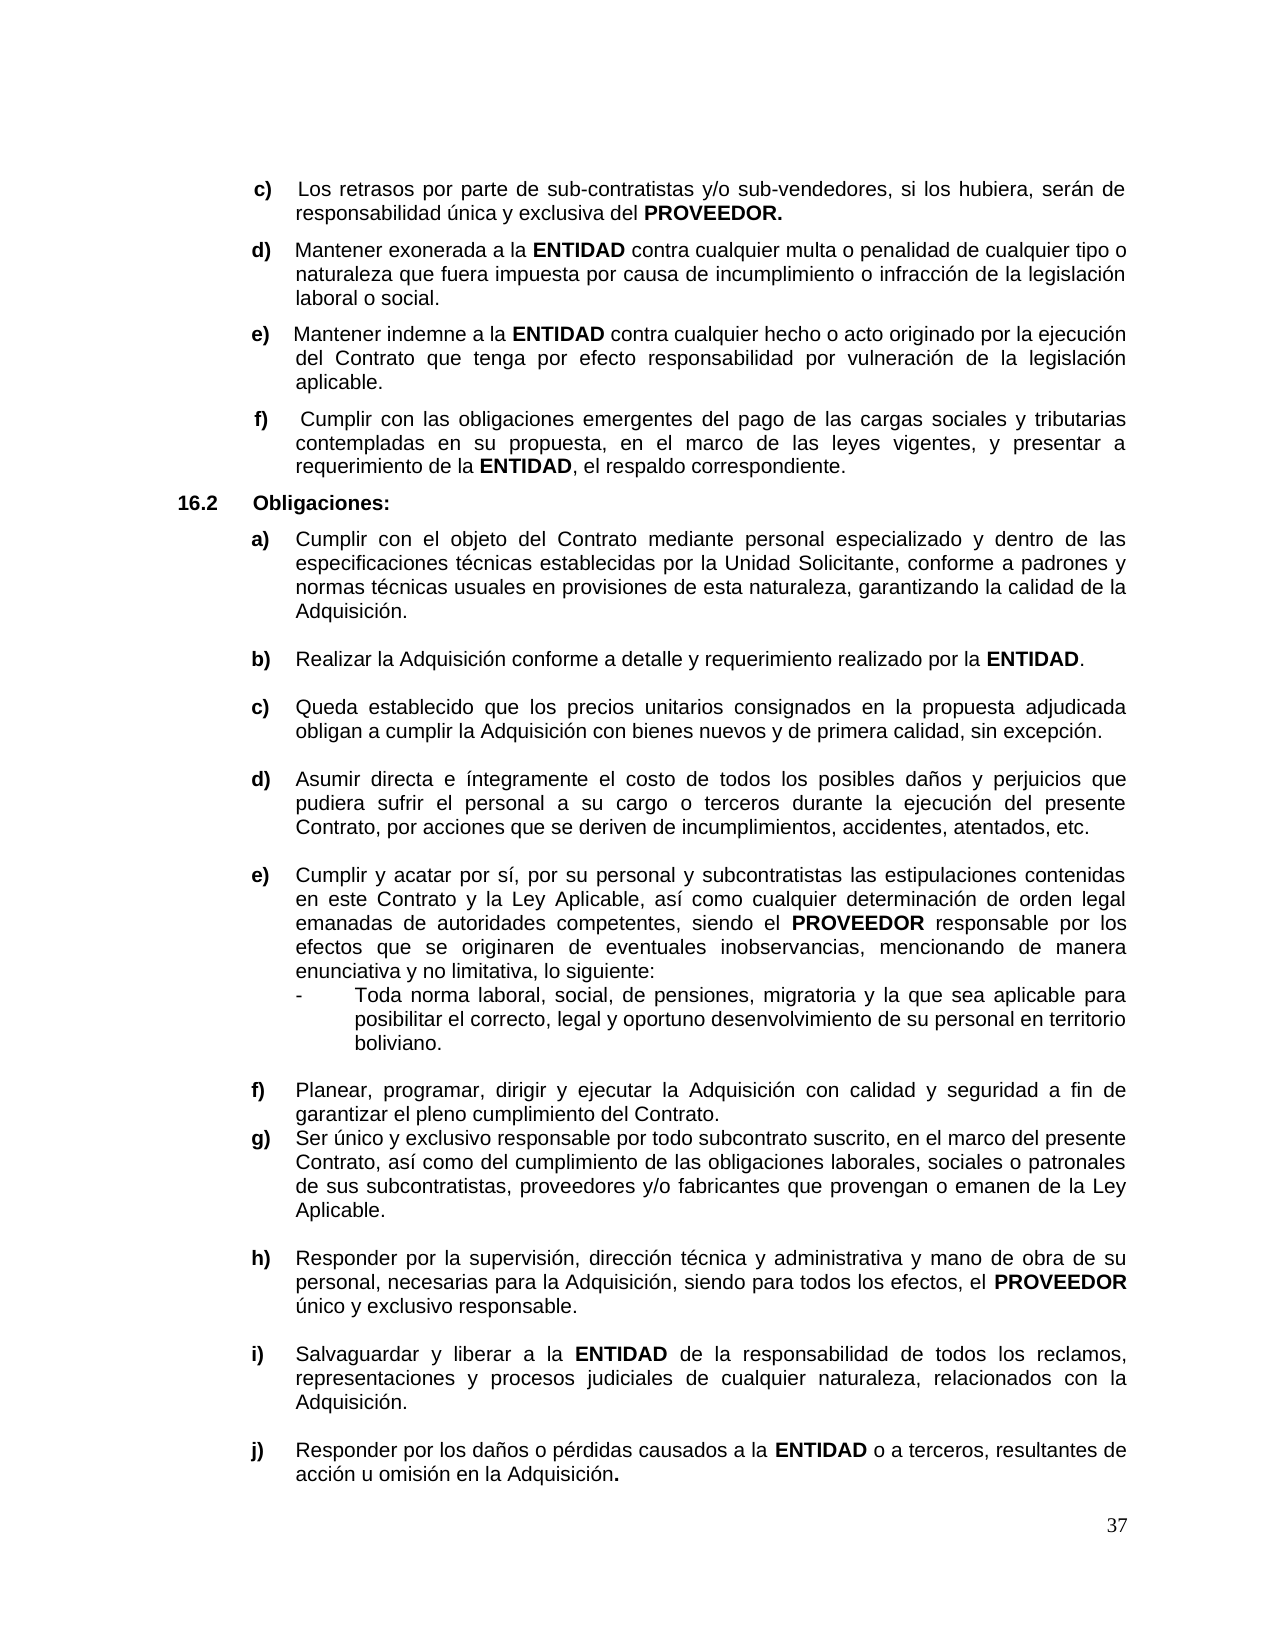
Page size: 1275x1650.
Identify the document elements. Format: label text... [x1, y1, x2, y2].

text e) Mantener indemne a la ENTIDAD contra cualquier hecho o acto originado por la ejecución del Contrato que tenga por efecto responsabilidad por vulneración de la legislación aplicable. [193, 322, 1127, 394]
text 16.2 Obligaciones: [177, 491, 1127, 515]
list Queda establecido que los precios unitarios consignados en la propuesta adjudicada obligan a cumplir la Adquisición con bienes nuevos y de primera calidad, sin excepción. [251, 695, 1127, 743]
list Planear, programar, dirigir y ejecutar la Adquisición con calidad y seguridad a fin de garantizar el pleno cumplimiento del Contrato. [251, 1078, 1127, 1126]
text c) Los retrasos por parte de sub-contratistas y/o sub-vendedores, si los hubiera, serán de responsabilidad única y exclusiva del PROVEEDOR. [193, 177, 1127, 225]
list Asumir directa e íntegramente el costo de todos los posibles daños y perjuicios que pudiera sufrir el personal a su cargo o terceros durante la ejecución del presente Contrato, por acciones que se deriven de incumplimientos, accidentes, atentados, etc. [251, 767, 1127, 839]
list Ser único y exclusivo responsable por todo subcontrato suscrito, en el marco del presente Contrato, así como del cumplimiento de las obligaciones laborales, sociales o patronales de sus subcontratistas, proveedores y/o fabricantes que provengan o emanen de la Ley Aplicable. [251, 1126, 1127, 1222]
list Cumplir y acatar por sí, por su personal y subcontratistas las estipulaciones contenidas en este Contrato y la Ley Aplicable, así como cualquier determinación de orden legal emanadas de autoridades competentes, siendo el PROVEEDOR responsable por los efectos que se originaren de eventuales inobservancias, mencionando de manera enunciativa y no limitativa, lo siguiente: [251, 863, 1127, 982]
text f) Cumplir con las obligaciones emergentes del pago de las cargas sociales y tributarias contempladas en su propuesta, en el marco de las leyes vigentes, y presentar a requerimiento de la ENTIDAD, el respaldo correspondiente. [193, 406, 1127, 478]
list Responder por los daños o pérdidas causados a la ENTIDAD o a terceros, resultantes de acción u omisión en la Adquisición. [251, 1438, 1127, 1486]
list Cumplir con el objeto del Contrato mediante personal especializado y dentro de las especificaciones técnicas establecidas por la Unidad Solicitante, conforme a padrones y normas técnicas usuales en provisiones de esta naturaleza, garantizando la calidad de la Adquisición. [251, 527, 1127, 623]
list Salvaguardar y liberar a la ENTIDAD de la responsabilidad de todos los reclamos, representaciones y procesos judiciales de cualquier naturaleza, relacionados con la Adquisición. [251, 1342, 1127, 1414]
text d) Mantener exonerada a la ENTIDAD contra cualquier multa o penalidad de cualquier tipo o naturaleza que fuera impuesta por causa de incumplimiento o infracción de la legislación laboral o social. [193, 238, 1127, 309]
list Toda norma laboral, social, de pensiones, migratoria y la que sea aplicable para posibilitar el correcto, legal y oportuno desenvolvimiento de su personal en territorio boliviano. [295, 982, 1127, 1054]
list Realizar la Adquisición conforme a detalle y requerimiento realizado por la ENTIDAD. [251, 647, 1127, 671]
list Responder por la supervisión, dirección técnica y administrativa y mano de obra de su personal, necesarias para la Adquisición, siendo para todos los efectos, el PROVEEDOR único y exclusivo responsable. [251, 1246, 1127, 1318]
